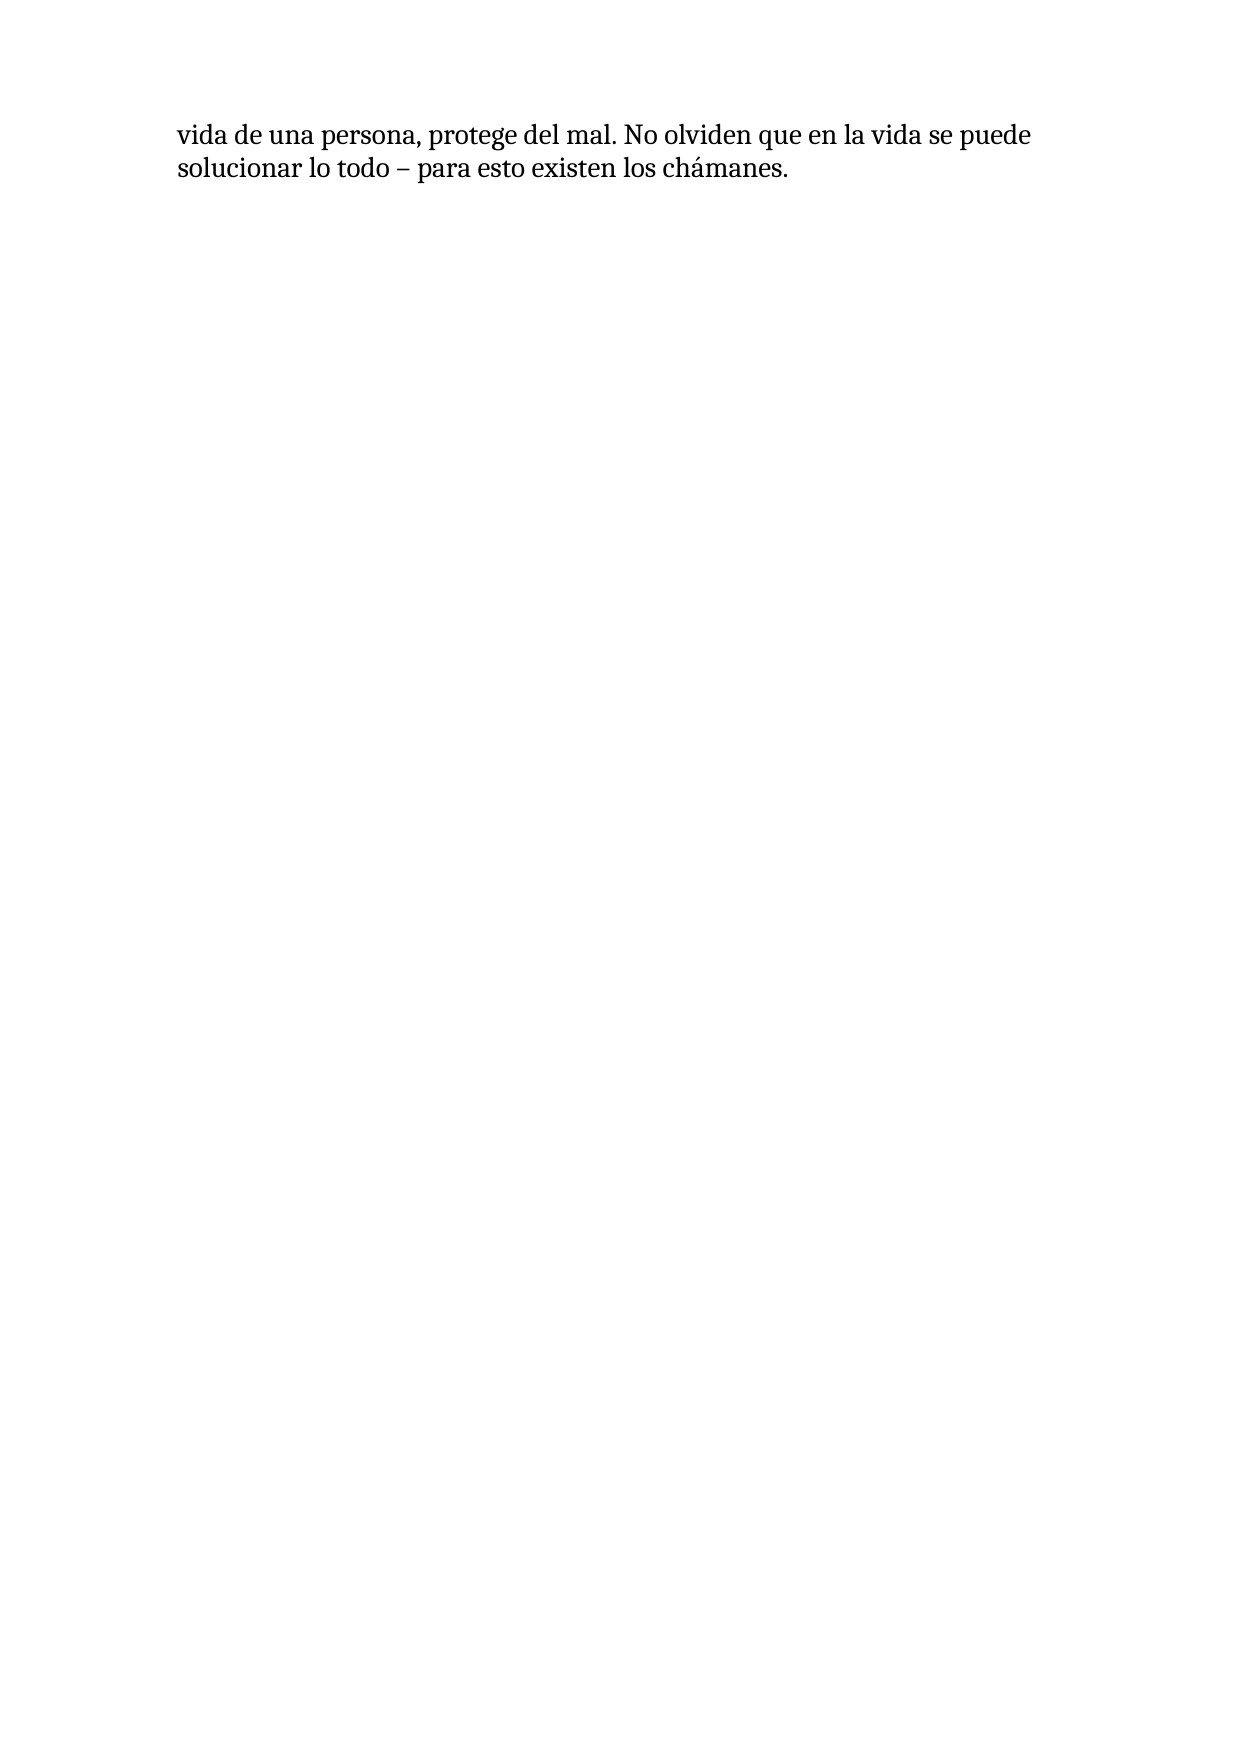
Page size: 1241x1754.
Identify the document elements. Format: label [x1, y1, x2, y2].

text [177, 118, 1152, 185]
